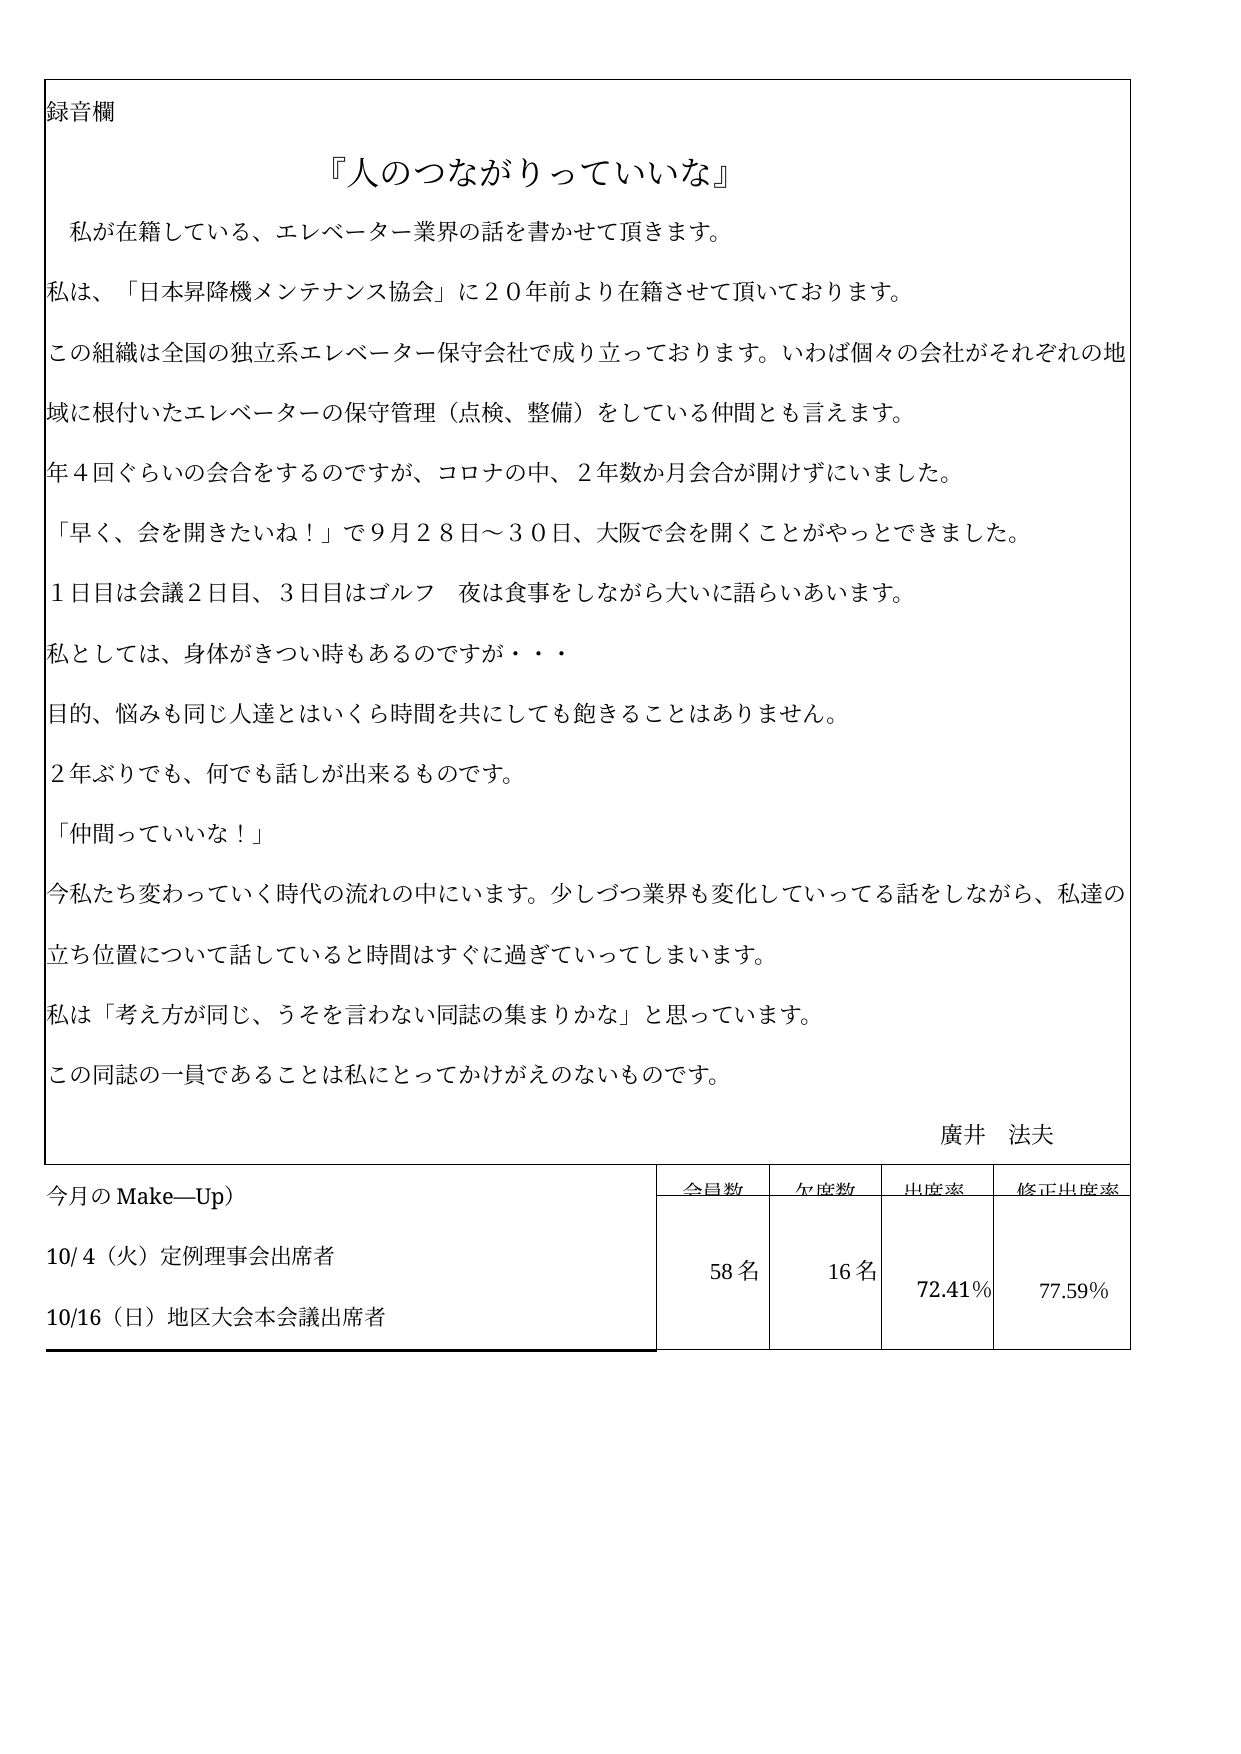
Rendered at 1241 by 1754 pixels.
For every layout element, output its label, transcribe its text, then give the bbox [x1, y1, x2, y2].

table_cell 会員数 [657, 1165, 769, 1195]
table_cell 77.59％ [994, 1196, 1130, 1349]
table_cell 修正出席率 [994, 1165, 1130, 1195]
table_cell 58名 [657, 1196, 769, 1349]
table_cell 出席率 [882, 1165, 993, 1195]
table_cell 16名 [770, 1196, 881, 1349]
table_cell 録音欄 『人のつながりっていいな』 私が在籍している、エレベーター業界の話を書かせて頂きます。 私は、「日本昇降機メンテナンス協会」に２０年前より在籍させて頂いております。 この組織は全国の独立系エレベーター保守会社で成り立っております。いわば個々の会社がそれぞれの地域に根付いたエレベーターの保守管理（点検、整備）をしている仲間とも言えます。 年４回ぐらいの会合をするのですが、コロナの中、２年数か月会合が開けずにいました。 「早く、会を開きたいね！」で９月２８日～３０日、大阪で会を開くことがやっとできました。 １日目は会議２日目、３日目はゴルフ 夜は食事をしながら大いに語らいあいます。 私としては、身体がきつい時もあるのですが・・・ 目的、悩みも同じ人達とはいくら時間を共にしても飽きることはありません。 ２年ぶりでも、何でも話しが出来るものです。 「仲間っていいな！」 今私たち変わっていく時代の流れの中にいます。少しづつ業界も変化していってる話をしながら、私達の立ち位置について話していると時間はすぐに過ぎていってしまいます。 私は「考え方が同じ、うそを言わない同誌の集まりかな」と思っています。 この同誌の一員であることは私にとってかけがえのないものです。 廣井 法夫 [46, 80, 1130, 1164]
table_cell 欠席数 [770, 1165, 881, 1195]
table_cell 今月のMake―Up） 10/ 4（火）定例理事会出席者 10/16（日）地区大会本会議出席者 10/25（火）50周年実行委員会出席者 （先月のMake―Up） （先週の欠席）秋森君、石井君、伊藤君、岡田さん、 岡本昭宏君、岸本君、佐野君、嶋村君、野澤君、福本功巳君、堀君、山元君、吉村君 [45, 1165, 656, 1349]
table_cell 72.41％ [882, 1196, 993, 1349]
